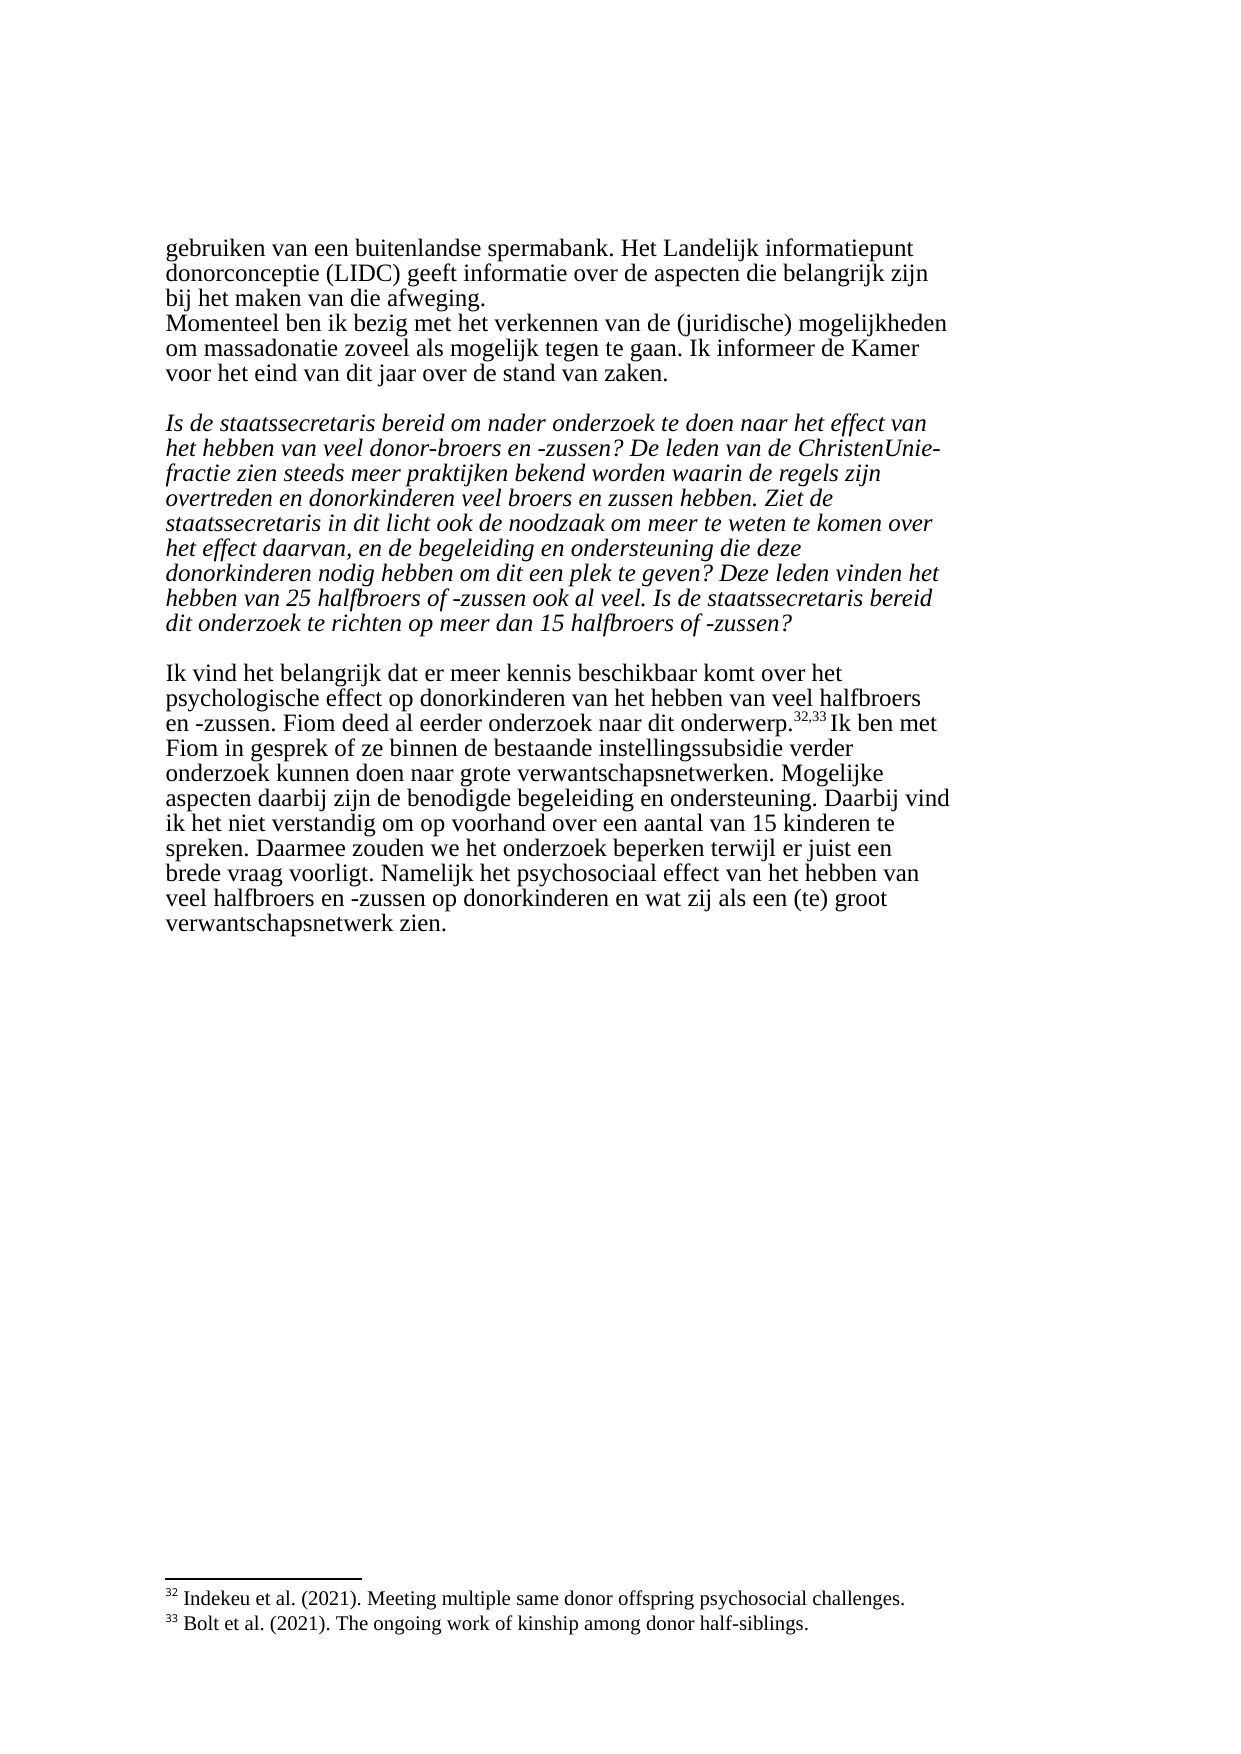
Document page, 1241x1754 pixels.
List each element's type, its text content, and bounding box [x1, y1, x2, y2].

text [165, 236, 950, 386]
text Ik vind het belangrijk dat er meer kennis beschikbaar komt over het psychologische effect op donorkinderen van het hebben van veel halfbroers en -zussen. Fiom deed al eerder onderzoek naar dit onderwerp., Ik ben met Fiom in gesprek of ze binnen de bestaande instellingssubsidie verder onderzoek kunnen doen naar grote verwantschapsnetwerken. Mogelijke aspecten daarbij zijn de benodigde begeleiding en ondersteuning. Daarbij vind ik het niet verstandig om op voorhand over een aantal van 15 kinderen te spreken. Daarmee zouden we het onderzoek beperken terwijl er juist een brede vraag voorligt. Namelijk het psychosociaal effect van het hebben van veel halfbroers en -zussen op donorkinderen en wat zij als een (te) groot verwantschapsnetwerk zien. [165, 661, 950, 936]
text Is de staatssecretaris bereid om nader onderzoek te doen naar het effect van het hebben van veel donor-broers en -zussen? De leden van de ChristenUnie-fractie zien steeds meer praktijken bekend worden waarin de regels zijn overtreden en donorkinderen veel broers en zussen hebben. Ziet de staatssecretaris in dit licht ook de noodzaak om meer te weten te komen over het effect daarvan, en de begeleiding en ondersteuning die deze donorkinderen nodig hebben om dit een plek te geven? Deze leden vinden het hebben van 25 halfbroers of -zussen ook al veel. Is de staatssecretaris bereid dit onderzoek te richten op meer dan 15 halfbroers of -zussen? [165, 411, 950, 661]
